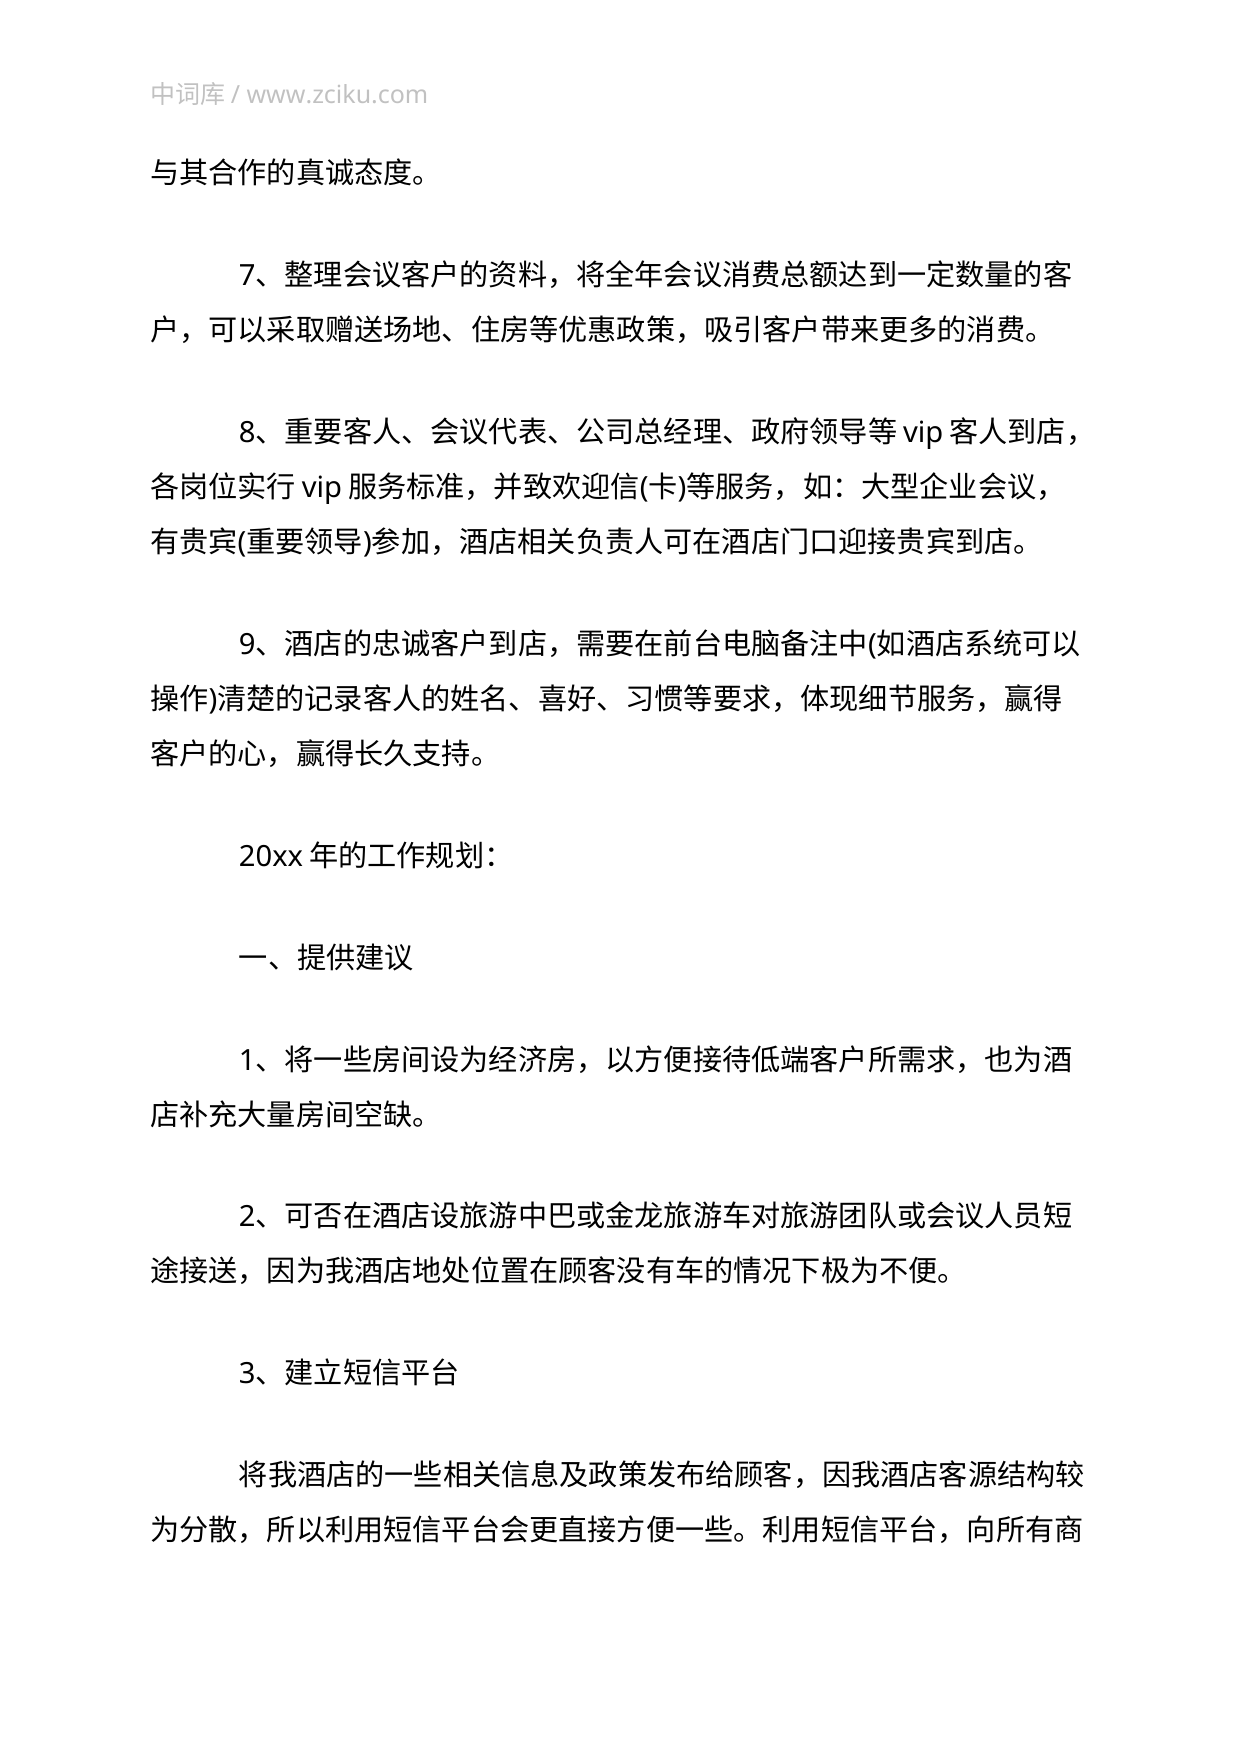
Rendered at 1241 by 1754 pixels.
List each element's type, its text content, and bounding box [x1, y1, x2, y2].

text 7、整理会议客户的资料，将全年会议消费总额达到一定数量的客户，可以采取赠送场地、住房等优惠政策，吸引客户带来更多的消费。 [150, 252, 1090, 349]
text 8、重要客人、会议代表、公司总经理、政府领导等vip客人到店，各岗位实行vip服务标准，并致欢迎信(卡)等服务，如：大型企业会议，有贵宾(重要领导)参加，酒店相关负责人可在酒店门口迎接贵宾到店。 [150, 408, 1090, 561]
text 9、酒店的忠诚客户到店，需要在前台电脑备注中(如酒店系统可以操作)清楚的记录客人的姓名、喜好、习惯等要求，体现细节服务，赢得客户的心，赢得长久支持。 [150, 621, 1090, 773]
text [150, 150, 1090, 192]
text 2、可否在酒店设旅游中巴或金龙旅游车对旅游团队或会议人员短途接送，因为我酒店地处位置在顾客没有车的情况下极为不便。 [150, 1193, 1090, 1290]
text 1、将一些房间设为经济房，以方便接待低端客户所需求，也为酒店补充大量房间空缺。 [150, 1036, 1090, 1133]
text 20xx年的工作规划： [150, 832, 1090, 875]
text 3、建立短信平台 [150, 1350, 1090, 1392]
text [150, 1452, 1090, 1549]
text 一、提供建议 [150, 934, 1090, 977]
